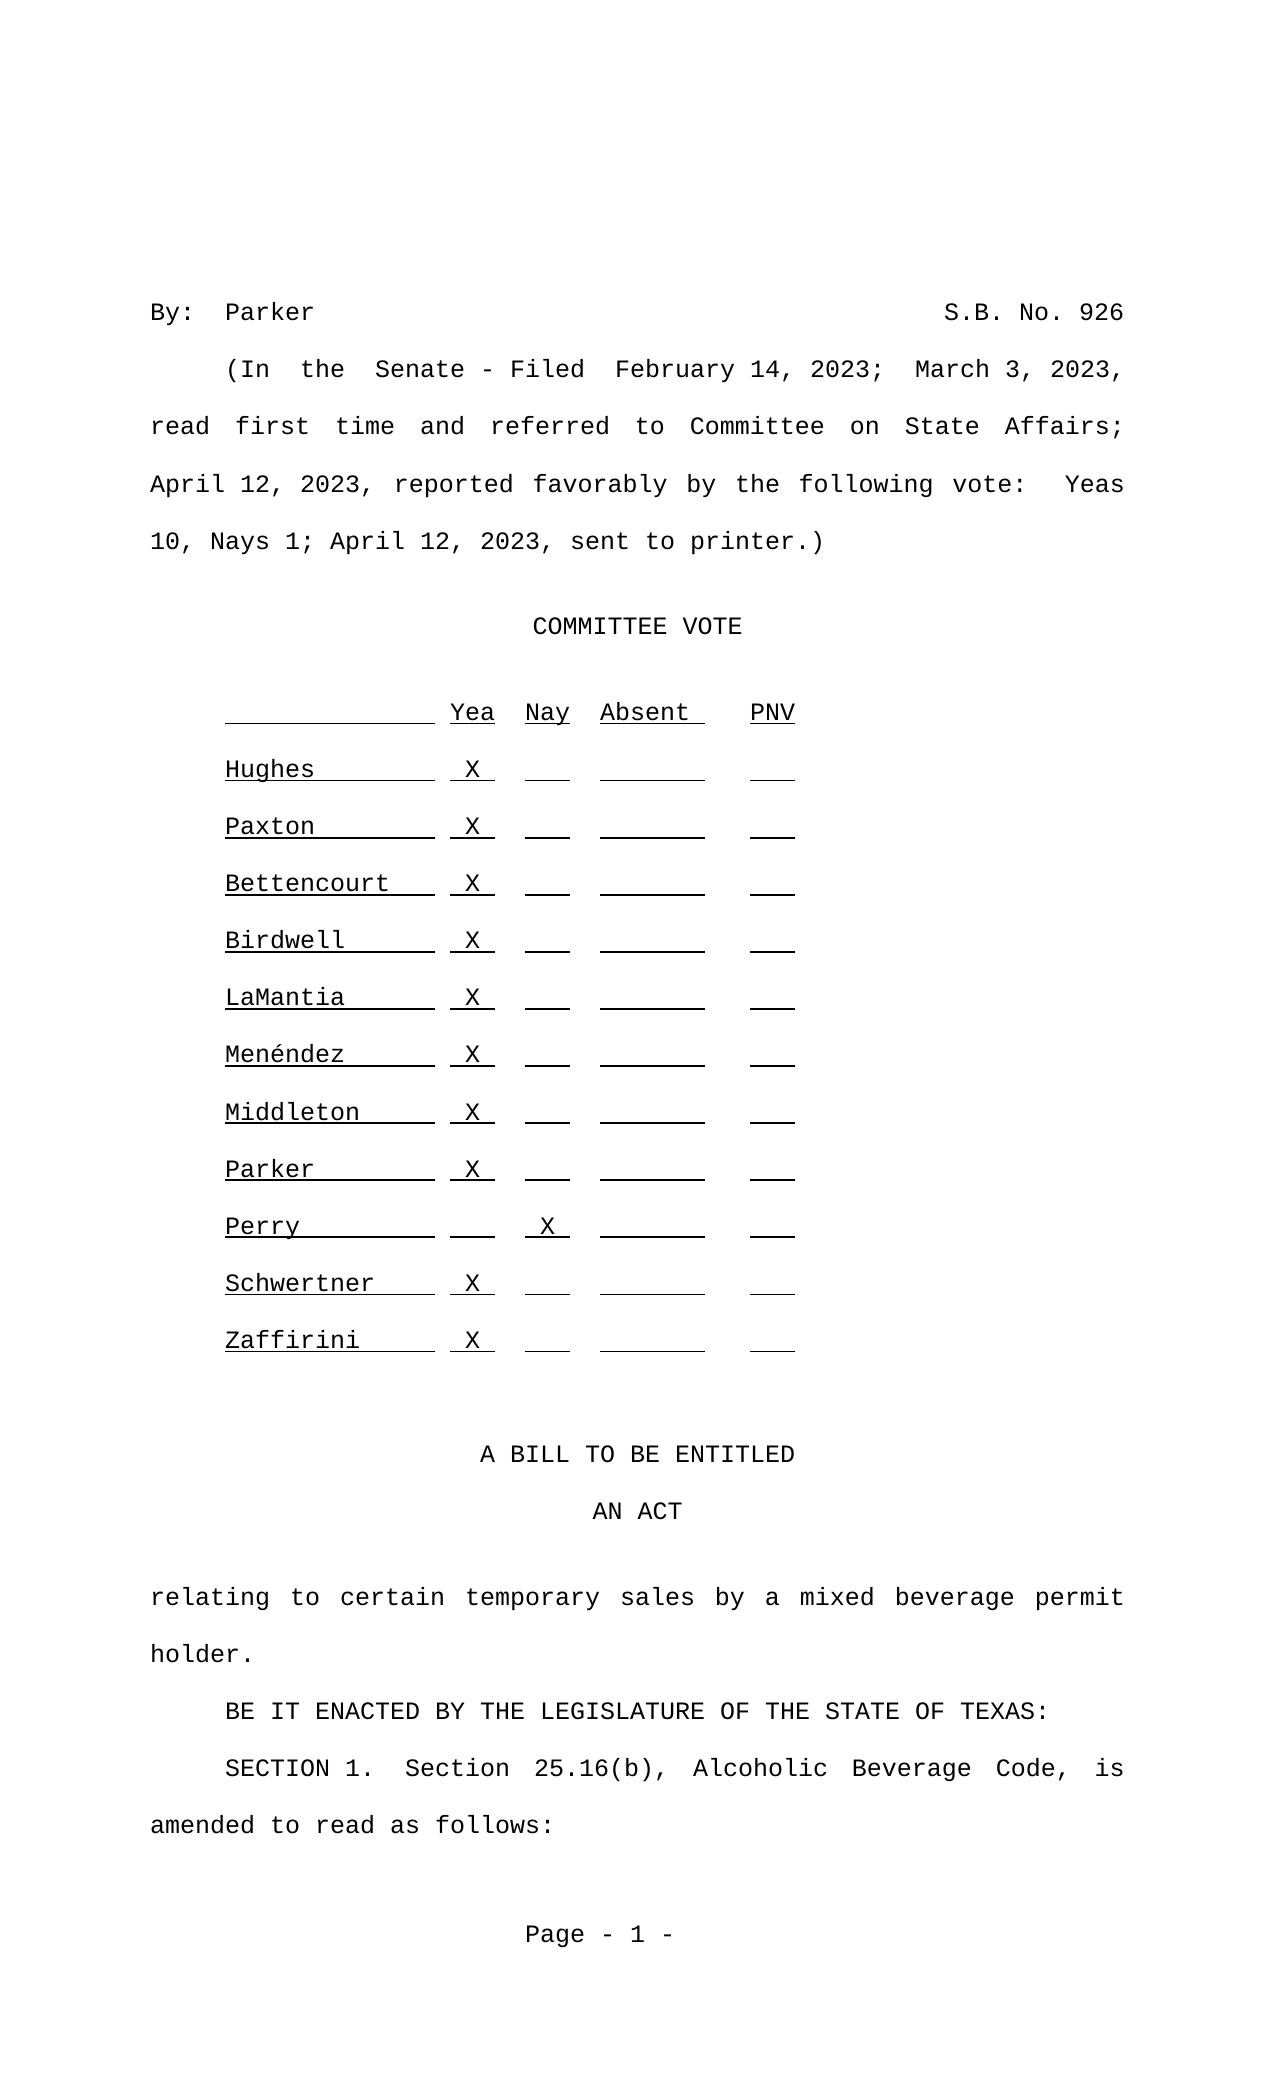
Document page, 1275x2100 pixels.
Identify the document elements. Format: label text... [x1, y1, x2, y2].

text (In the Senate - Filed February 14, 2023; March 3, 2023, read first time and referred to Committee on State Affairs; April 12, 2023, reported favorably by the following vote: Yeas 10, Nays 1; April 12, 2023, sent to printer.) [150, 357, 1125, 557]
text Yea Nay Absent PNV [150, 699, 975, 728]
text SECTION 1. Section 25.16(b), Alcoholic Beverage Code, is amended to read as follows: [150, 1755, 1125, 1841]
text By: Parker S.B. No. 926 [150, 300, 1125, 328]
text Perry X [150, 1213, 975, 1242]
text Hughes X [150, 756, 975, 785]
text AN ACT [150, 1498, 1125, 1527]
text Parker X [150, 1156, 975, 1184]
text Middleton X [150, 1099, 975, 1127]
text Paxton X [150, 813, 975, 842]
text LaMantia X [150, 985, 975, 1013]
text Birdwell X [150, 928, 975, 956]
text Bettencourt X [150, 871, 975, 899]
text A BILL TO BE ENTITLED [150, 1441, 1125, 1470]
text Zaffirini X [150, 1327, 975, 1356]
text BE IT ENACTED BY THE LEGISLATURE OF THE STATE OF TEXAS: [150, 1698, 1125, 1727]
text Menéndez X [150, 1042, 975, 1070]
text COMMITTEE VOTE [150, 614, 1125, 642]
text Schwertner X [150, 1270, 975, 1299]
text relating to certain temporary sales by a mixed beverage permit holder. [150, 1584, 1125, 1670]
